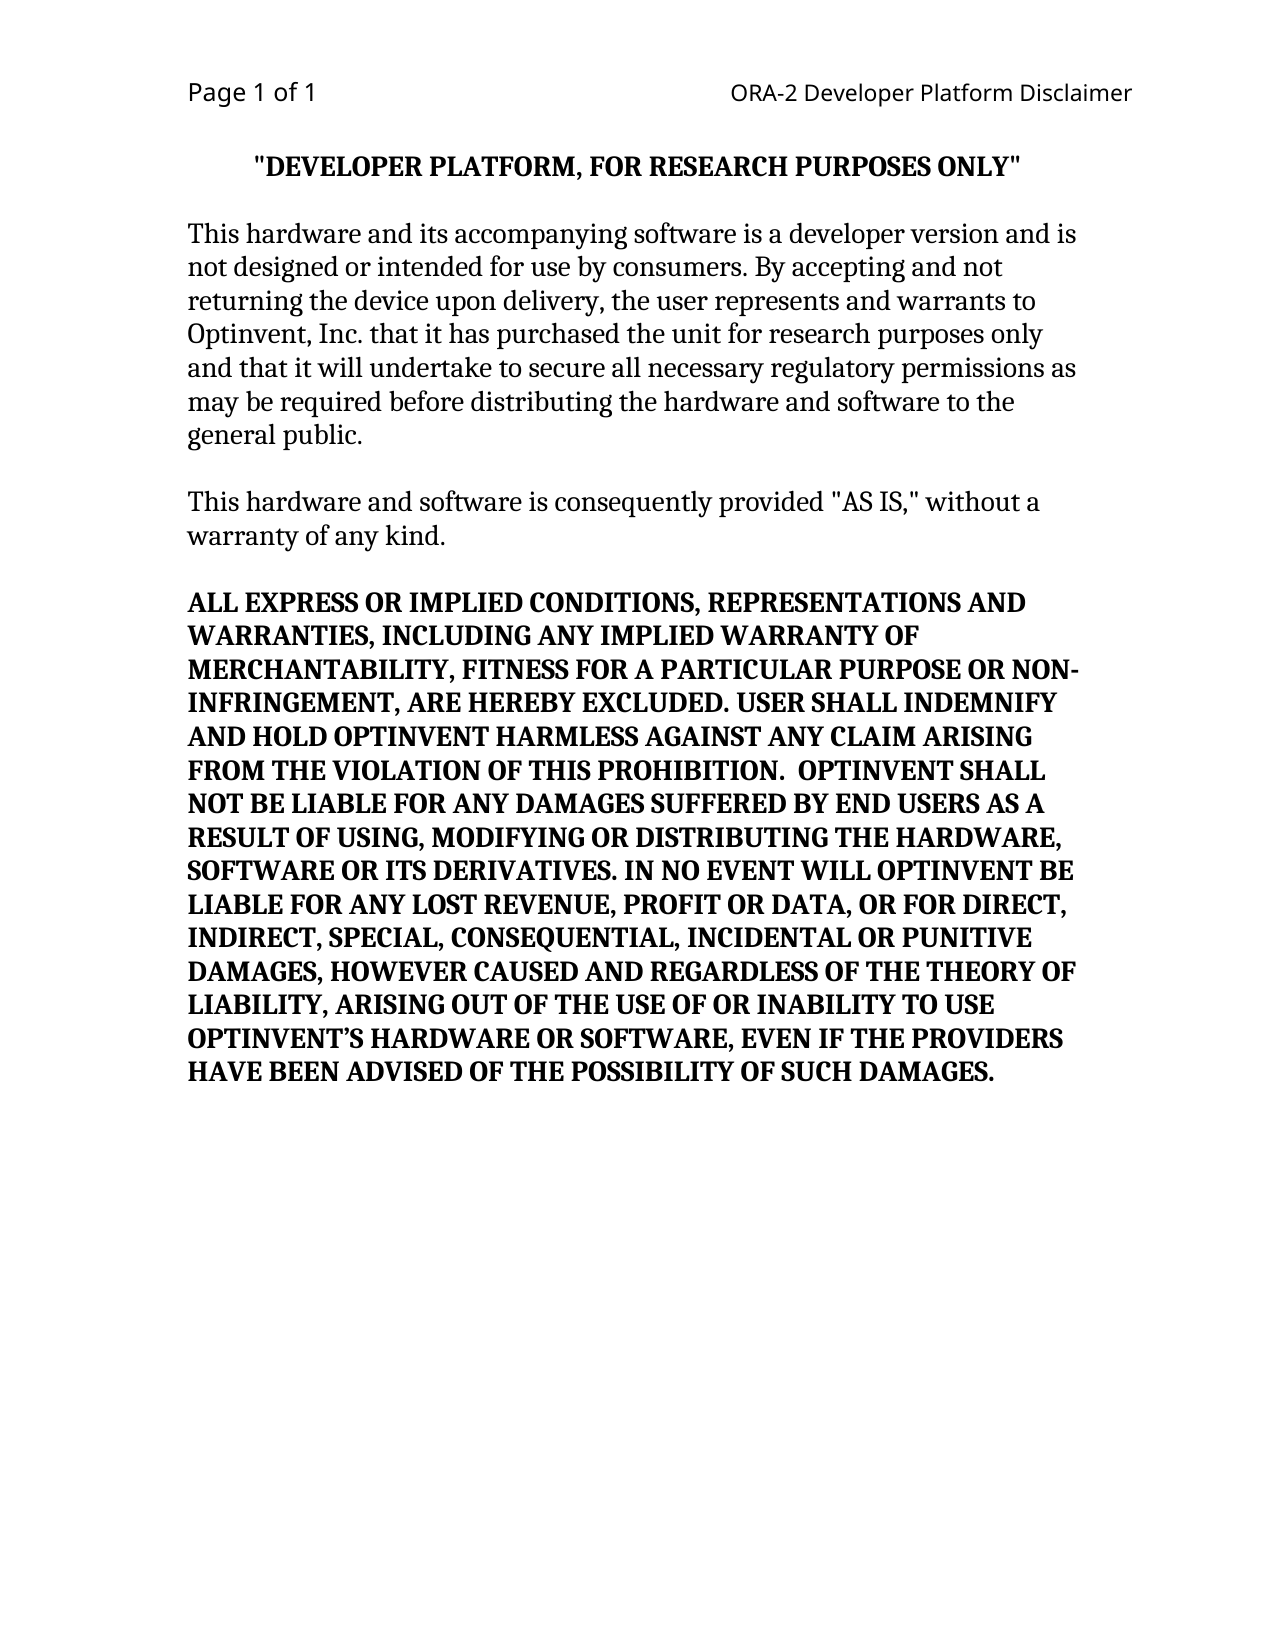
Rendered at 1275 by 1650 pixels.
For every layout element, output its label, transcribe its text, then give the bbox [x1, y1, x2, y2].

text ALL EXPRESS OR IMPLIED CONDITIONS, REPRESENTATIONS AND WARRANTIES, INCLUDING ANY IMPLIED WARRANTY OF MERCHANTABILITY, FITNESS FOR A PARTICULAR PURPOSE OR NON-INFRINGEMENT, ARE HEREBY EXCLUDED. USER SHALL INDEMNIFY AND HOLD OPTINVENT HARMLESS AGAINST ANY CLAIM ARISING FROM THE VIOLATION OF THIS PROHIBITION. OPTINVENT SHALL NOT BE LIABLE FOR ANY DAMAGES SUFFERED BY END USERS AS A RESULT OF USING, MODIFYING OR DISTRIBUTING THE HARDWARE, SOFTWARE OR ITS DERIVATIVES. IN NO EVENT WILL OPTINVENT BE LIABLE FOR ANY LOST REVENUE, PROFIT OR DATA, OR FOR DIRECT, INDIRECT, SPECIAL, CONSEQUENTIAL, INCIDENTAL OR PUNITIVE DAMAGES, HOWEVER CAUSED AND REGARDLESS OF THE THEORY OF LIABILITY, ARISING OUT OF THE USE OF OR INABILITY TO USE OPTINVENT’S HARDWARE OR SOFTWARE, EVEN IF THE PROVIDERS HAVE BEEN ADVISED OF THE POSSIBILITY OF SUCH DAMAGES. [187, 586, 1087, 1089]
text This hardware and its accompanying software is a developer version and is not designed or intended for use by consumers. By accepting and not returning the device upon delivery, the user represents and warrants to Optinvent, Inc. that it has purchased the unit for research purposes only and that it will undertake to secure all necessary regulatory permissions as may be required before distributing the hardware and software to the general public. [187, 217, 1087, 452]
text This hardware and software is consequently provided "AS IS," without a warranty of any kind. [187, 485, 1087, 552]
text "DEVELOPER PLATFORM, FOR RESEARCH PURPOSES ONLY" [187, 150, 1087, 183]
